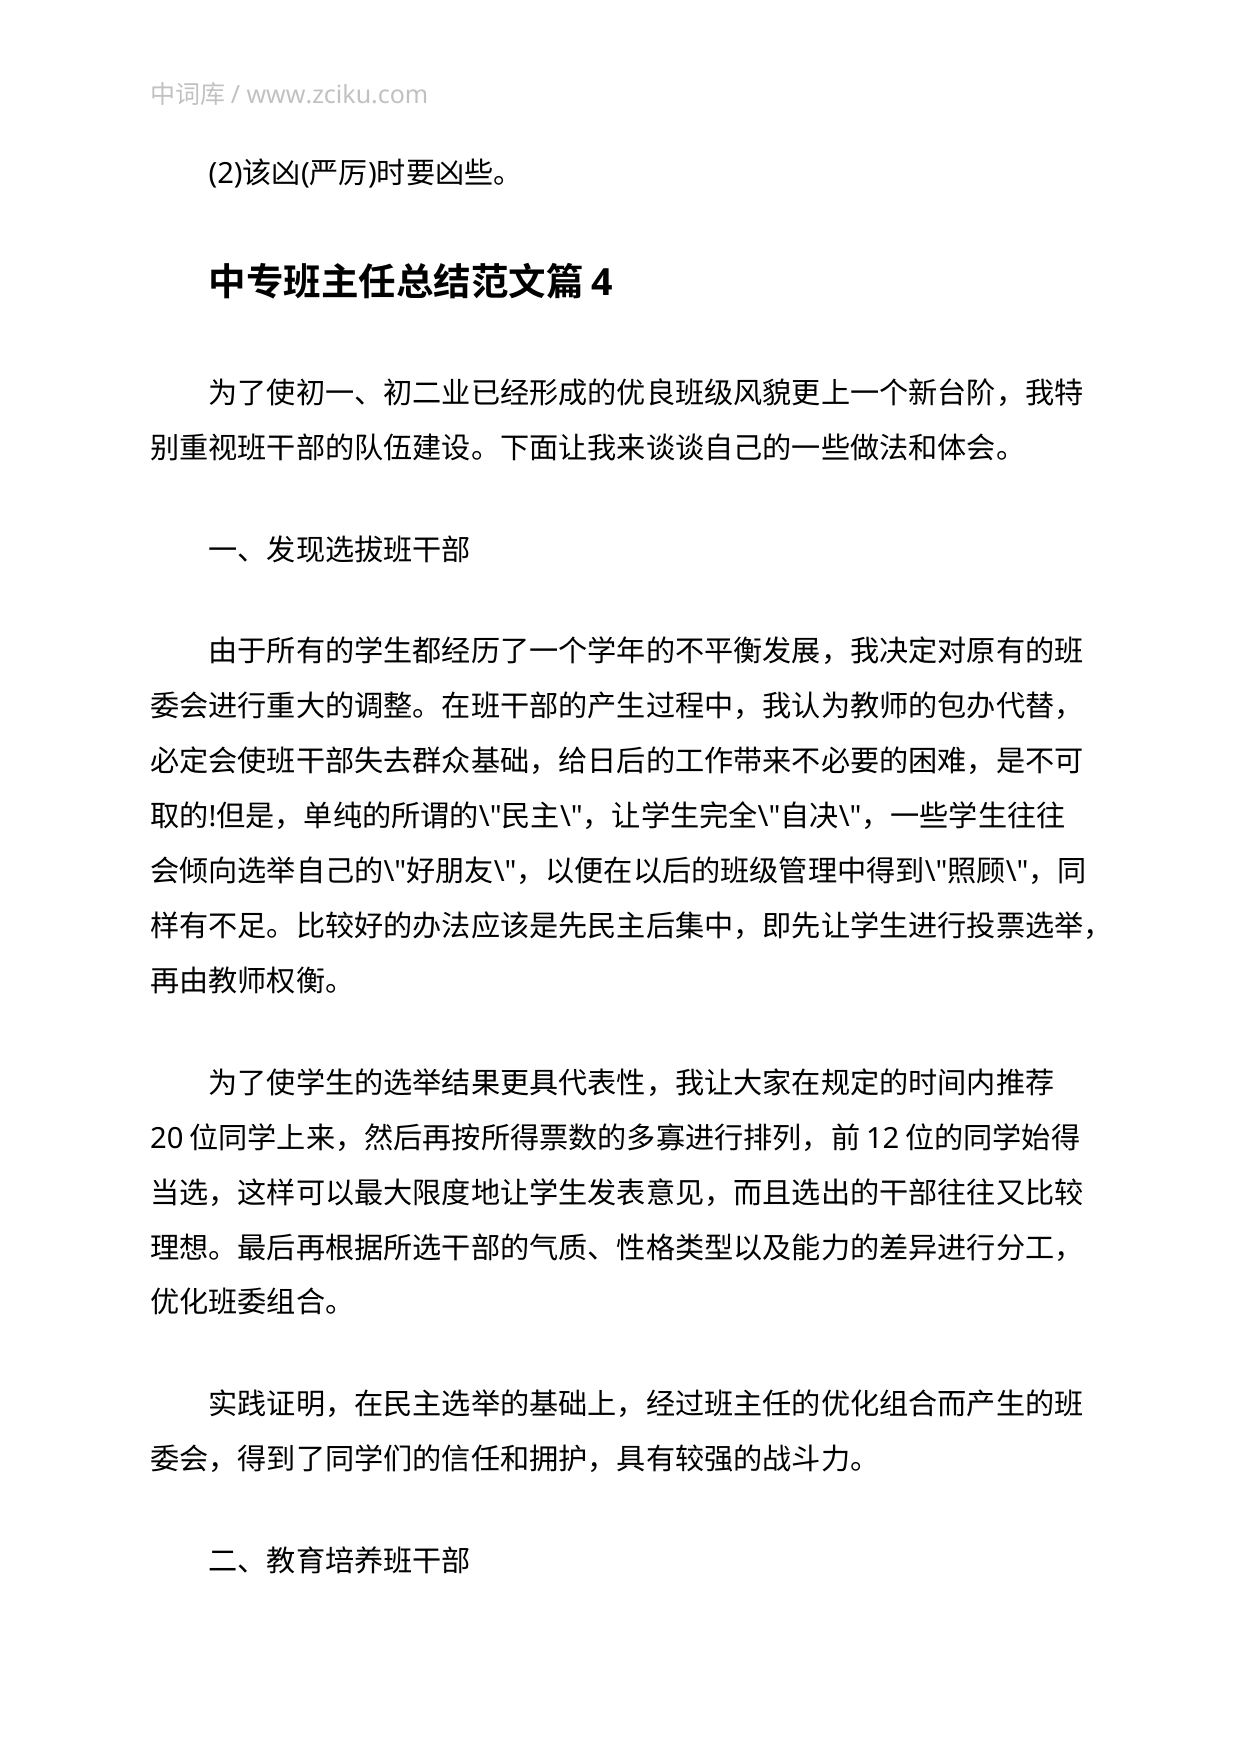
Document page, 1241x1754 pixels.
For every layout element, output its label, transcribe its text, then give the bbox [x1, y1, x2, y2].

text 由于所有的学生都经历了一个学年的不平衡发展，我决定对原有的班委会进行重大的调整。在班干部的产生过程中，我认为教师的包办代替，必定会使班干部失去群众基础，给日后的工作带来不必要的困难，是不可取的!但是，单纯的所谓的\"民主\"，让学生完全\"自决\"，一些学生往往会倾向选举自己的\"好朋友\"，以便在以后的班级管理中得到\"照顾\"，同样有不足。比较好的办法应该是先民主后集中，即先让学生进行投票选举，再由教师权衡。 [150, 628, 1090, 1000]
text 为了使学生的选举结果更具代表性，我让大家在规定的时间内推荐20位同学上来，然后再按所得票数的多寡进行排列，前12位的同学始得当选，这样可以最大限度地让学生发表意见，而且选出的干部往往又比较理想。最后再根据所选干部的气质、性格类型以及能力的差异进行分工，优化班委组合。 [150, 1059, 1090, 1321]
text 二、教育培养班干部 [150, 1537, 1090, 1580]
text (2)该凶(严厉)时要凶些。 [150, 150, 1090, 192]
text 为了使初一、初二业已经形成的优良班级风貌更上一个新台阶，我特别重视班干部的队伍建设。下面让我来谈谈自己的一些做法和体会。 [150, 369, 1090, 467]
text 中专班主任总结范文篇4 [150, 252, 1090, 306]
text 一、发现选拔班干部 [150, 526, 1090, 568]
text 实践证明，在民主选举的基础上，经过班主任的优化组合而产生的班委会，得到了同学们的信任和拥护，具有较强的战斗力。 [150, 1381, 1090, 1478]
